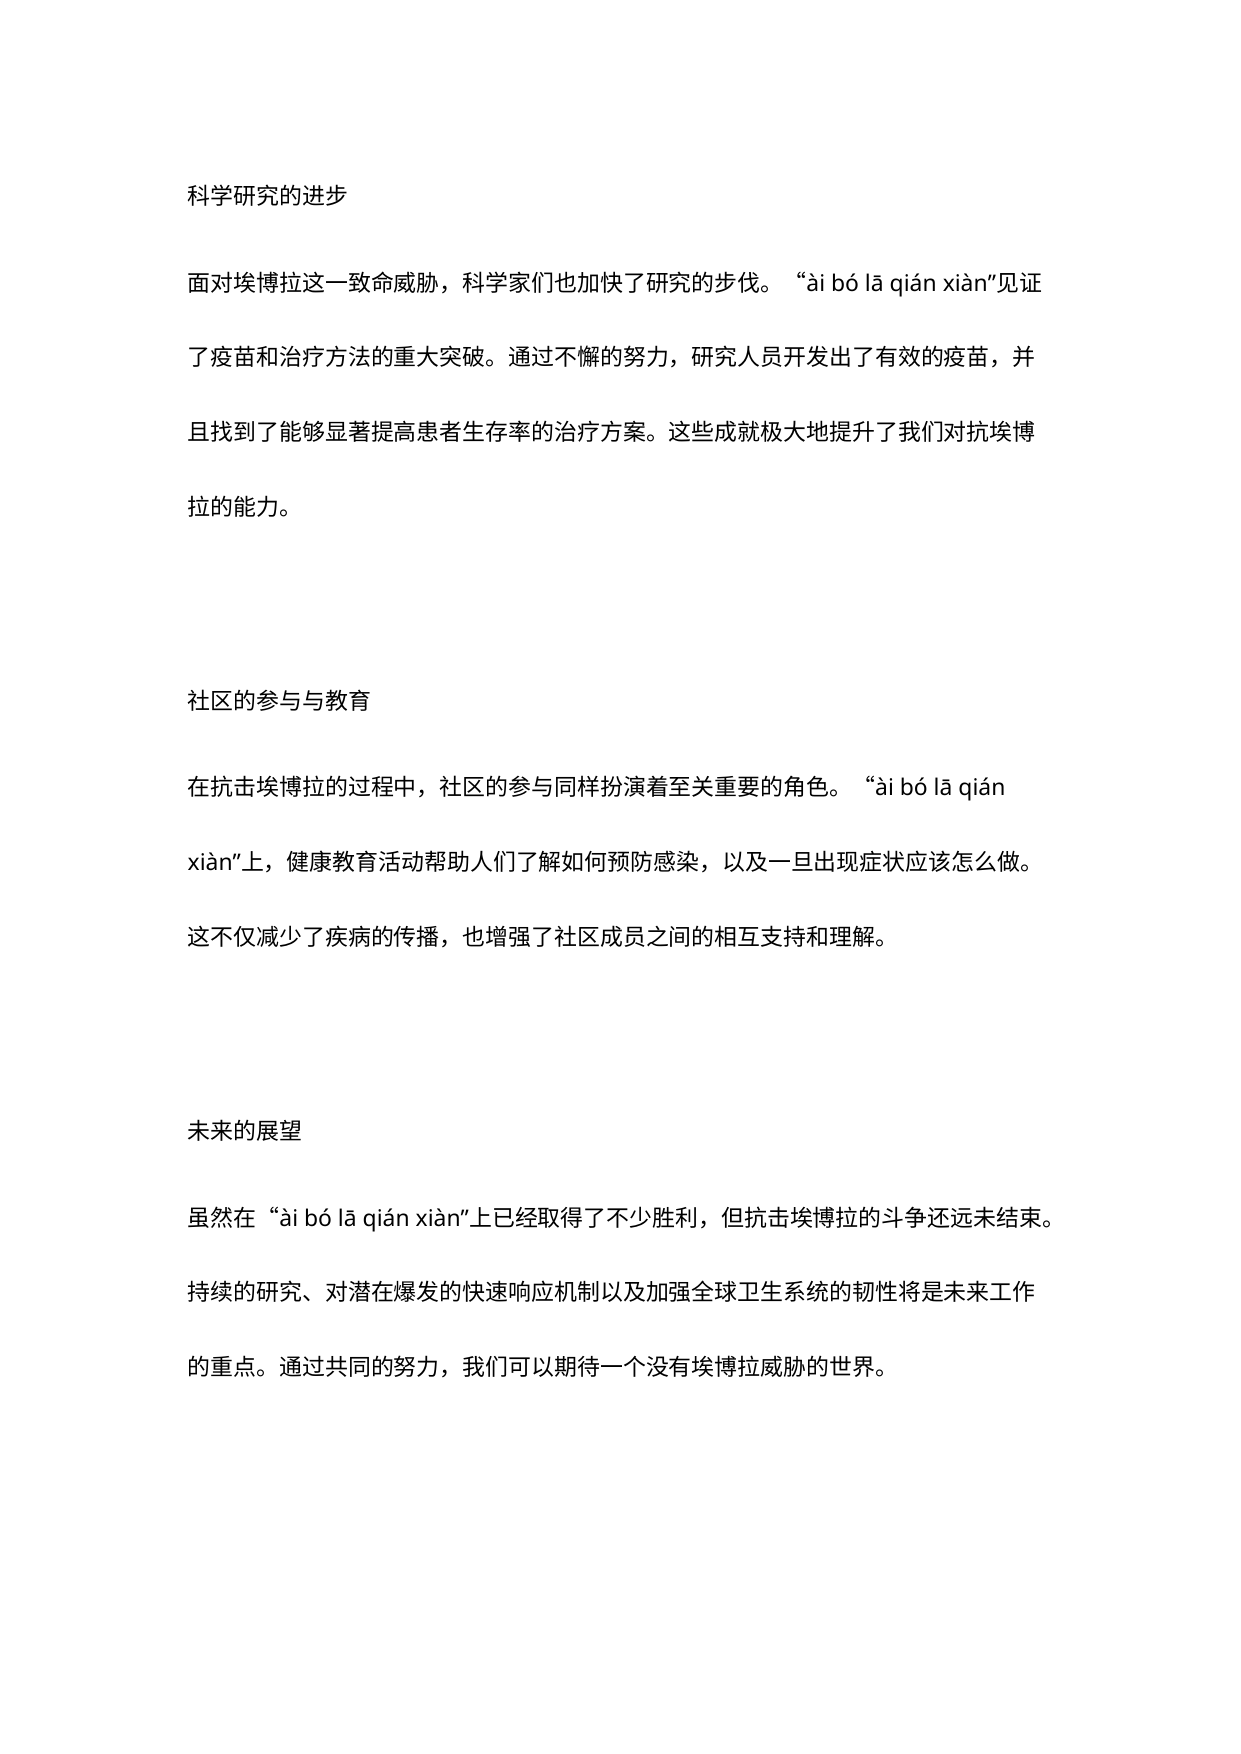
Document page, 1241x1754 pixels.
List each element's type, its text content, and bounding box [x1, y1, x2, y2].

text 科学研究的进步 [187, 162, 1053, 227]
text 社区的参与与教育 [187, 667, 1053, 732]
text 面对埃博拉这一致命威胁，科学家们也加快了研究的步伐。“ài bó lā qián xiàn”见证了疫苗和治疗方法的重大突破。通过不懈的努力，研究人员开发出了有效的疫苗，并且找到了能够显著提高患者生存率的治疗方案。这些成就极大地提升了我们对抗埃博拉的能力。 [187, 248, 1053, 538]
text 虽然在“ài bó lā qián xiàn”上已经取得了不少胜利，但抗击埃博拉的斗争还远未结束。持续的研究、对潜在爆发的快速响应机制以及加强全球卫生系统的韧性将是未来工作的重点。通过共同的努力，我们可以期待一个没有埃博拉威胁的世界。 [187, 1184, 1053, 1398]
text 未来的展望 [187, 1097, 1053, 1162]
text 在抗击埃博拉的过程中，社区的参与同样扮演着至关重要的角色。“ài bó lā qián xiàn”上，健康教育活动帮助人们了解如何预防感染，以及一旦出现症状应该怎么做。这不仅减少了疾病的传播，也增强了社区成员之间的相互支持和理解。 [187, 753, 1053, 968]
